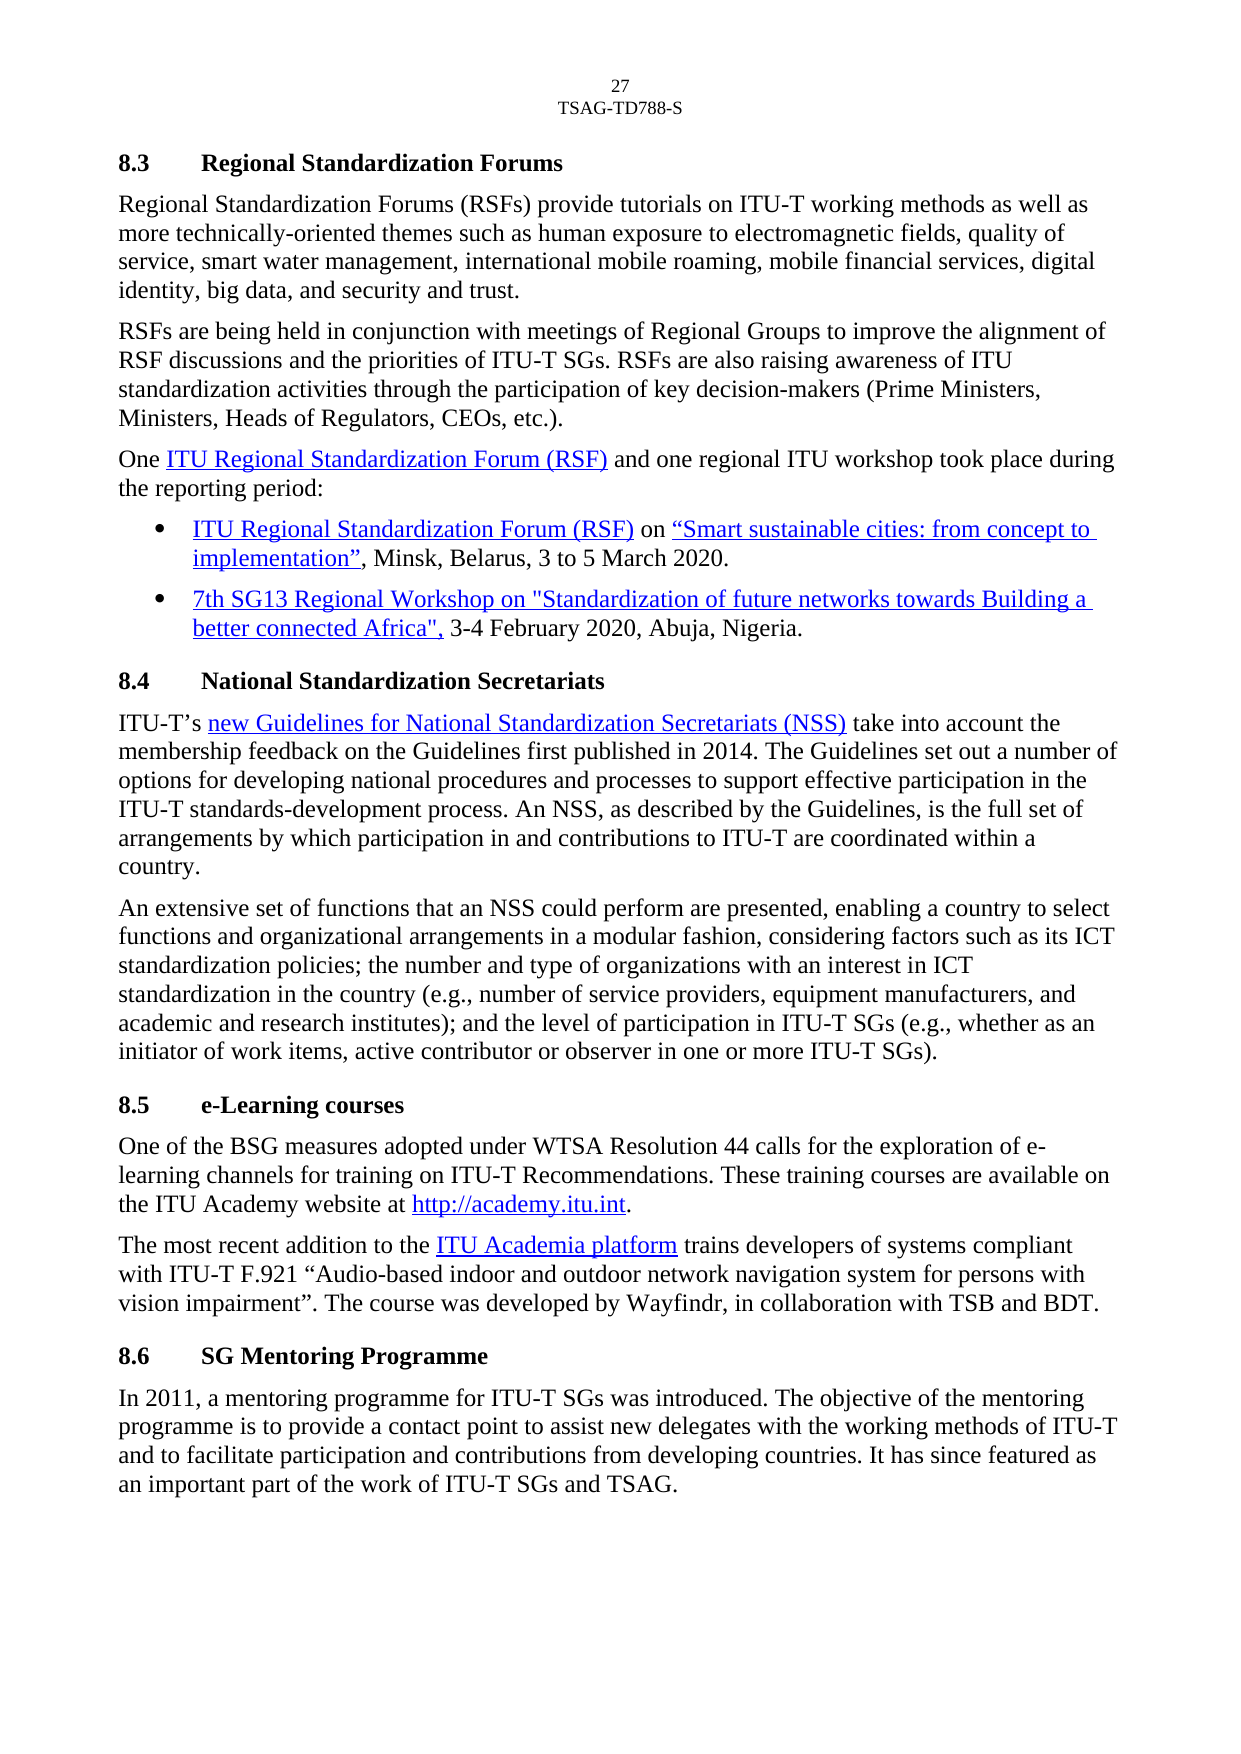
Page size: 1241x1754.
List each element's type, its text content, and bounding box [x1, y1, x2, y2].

list ITU Regional Standardization Forum (RSF) on “Smart sustainable cities: from concept to implementation”, Minsk, Belarus, 3 to 5 March 2020. [155, 514, 1122, 571]
text In 2011, a mentoring programme for ITU-T SGs was introduced. The objective of the mentoring programme is to provide a contact point to assist new delegates with the working methods of ITU-T and to facilitate participation and contributions from developing countries. It has since featured as an important part of the work of ITU-T SGs and TSAG. [118, 1383, 1122, 1498]
subtitle 8.5 e-Learning courses [118, 1090, 1122, 1119]
subtitle 8.4 National Standardization Secretariats [118, 666, 1122, 695]
list 7th SG13 Regional Workshop on "Standardization of future networks towards Building a better connected Africa", 3-4 February 2020, Abuja, Nigeria. [155, 584, 1122, 641]
text An extensive set of functions that an NSS could perform are presented, enabling a country to select functions and organizational arrangements in a modular fashion, considering factors such as its ICT standardization policies; the number and type of organizations with an interest in ICT standardization in the country (e.g., number of service providers, equipment manufacturers, and academic and research institutes); and the level of participation in ITU-T SGs (e.g., whether as an initiator of work items, active contributor or observer in one or more ITU-T SGs). [118, 893, 1122, 1065]
text RSFs are being held in conjunction with meetings of Regional Groups to improve the alignment of RSF discussions and the priorities of ITU-T SGs. RSFs are also raising awareness of ITU standardization activities through the participation of key decision-makers (Prime Ministers, Ministers, Heads of Regulators, CEOs, etc.). [118, 316, 1122, 431]
text Regional Standardization Forums (RSFs) provide tutorials on ITU-T working methods as well as more technically-oriented themes such as human exposure to electromagnetic fields, quality of service, smart water management, international mobile roaming, mobile financial services, digital identity, big data, and security and trust. [118, 189, 1122, 304]
text One of the BSG measures adopted under WTSA Resolution 44 calls for the exploration of e-learning channels for training on ITU-T Recommendations. These training courses are available on the ITU Academy website at http://academy.itu.int. [118, 1131, 1122, 1218]
text The most recent addition to the ITU Academia platform trains developers of systems compliant with ITU-T F.921 “Audio-based indoor and outdoor network navigation system for persons with vision impairment”. The course was developed by Wayfindr, in collaboration with TSB and BDT. [118, 1230, 1122, 1316]
subtitle 8.6 SG Mentoring Programme [118, 1341, 1122, 1370]
text One ITU Regional Standardization Forum (RSF) and one regional ITU workshop took place during the reporting period: [118, 444, 1122, 501]
text ITU-T’s new Guidelines for National Standardization Secretariats (NSS) take into account the membership feedback on the Guidelines first published in 2014. The Guidelines set out a number of options for developing national procedures and processes to support effective participation in the ITU-T standards-development process. An NSS, as described by the Guidelines, is the full set of arrangements by which participation in and contributions to ITU-T are coordinated within a country. [118, 708, 1122, 880]
subtitle 8.3 Regional Standardization Forums [118, 148, 1122, 176]
